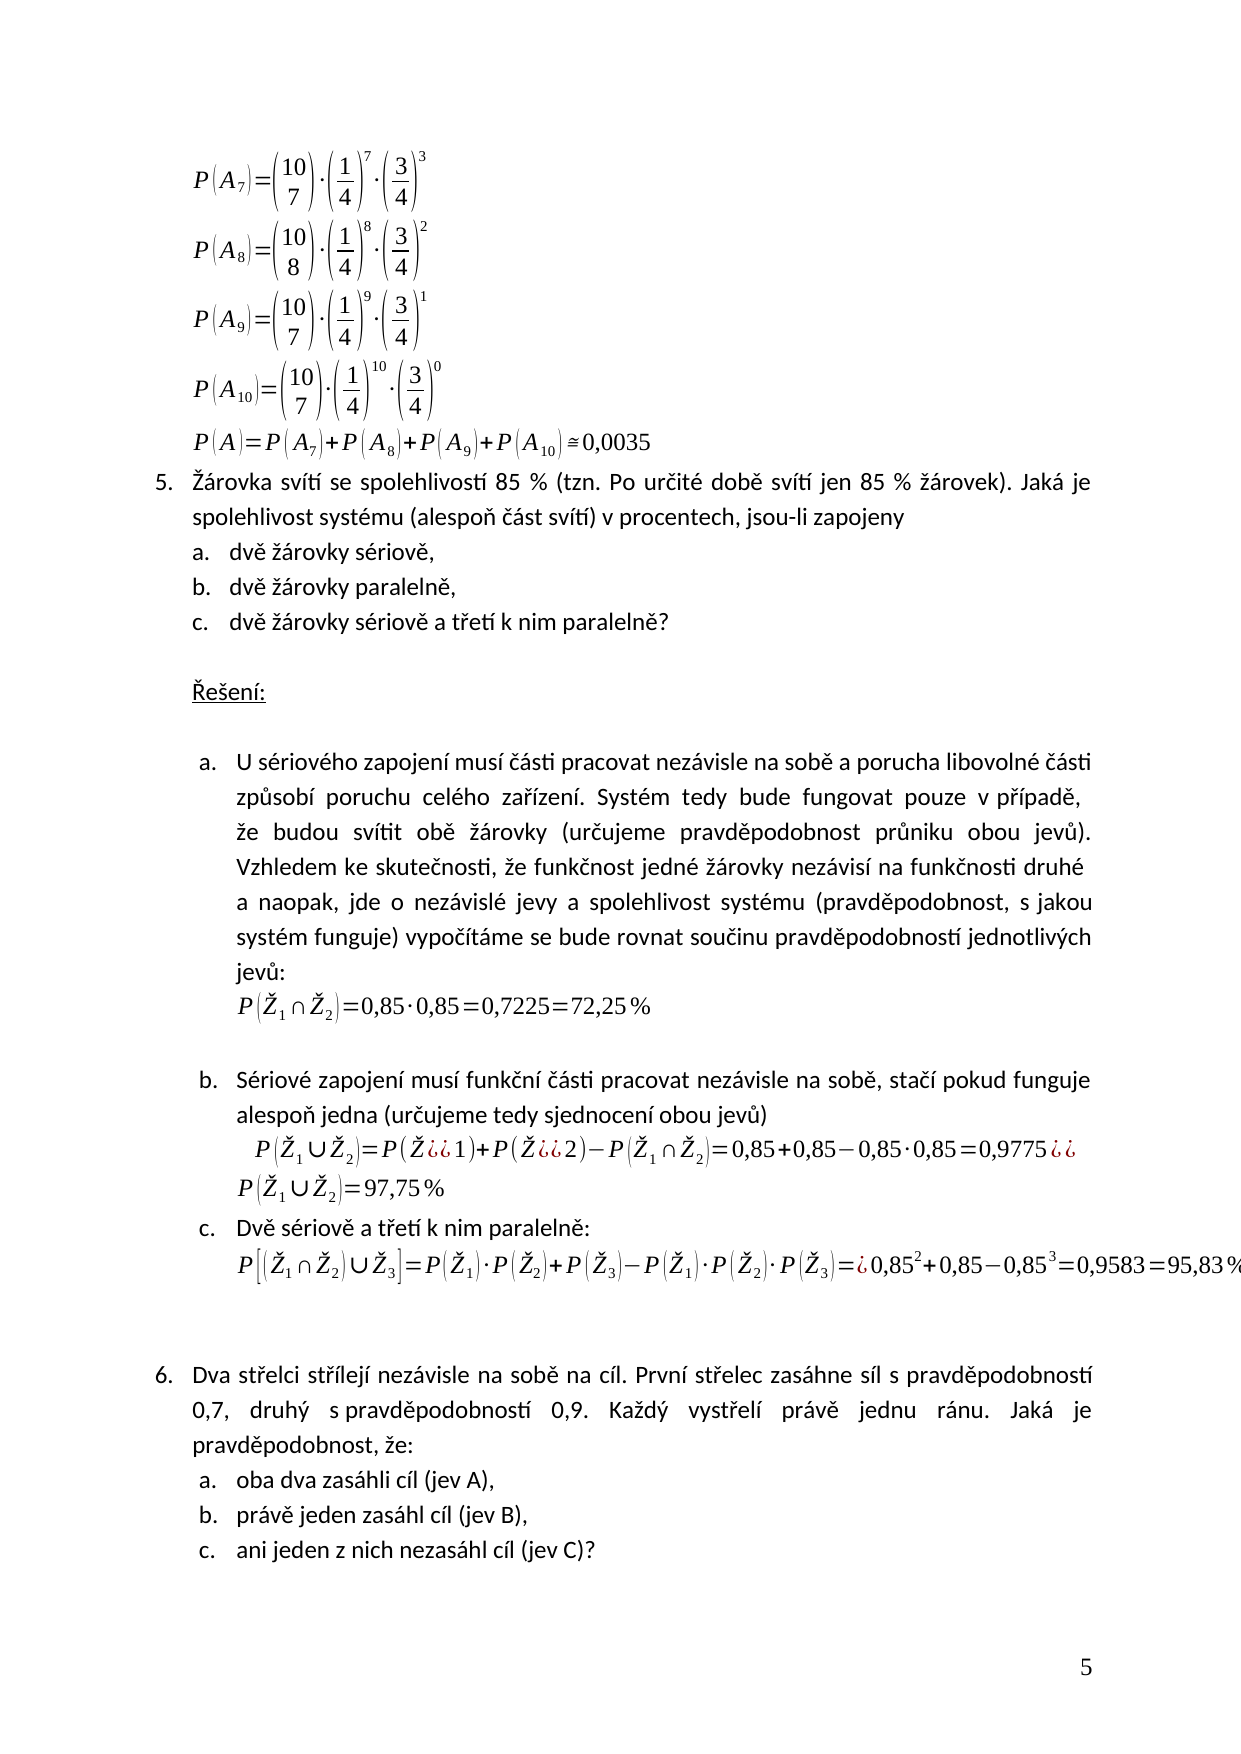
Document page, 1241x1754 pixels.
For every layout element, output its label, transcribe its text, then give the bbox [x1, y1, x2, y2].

list Dva střelci střílejí nezávisle na sobě na cíl. První střelec zasáhne síl s pravděpodobností 0,7, druhý s pravděpodobností 0,9. Každý vystřelí právě jednu ránu. Jaká je pravděpodobnost, že: [154, 1360, 1093, 1460]
list U sériového zapojení musí části pracovat nezávisle na sobě a porucha libovolné části způsobí poruchu celého zařízení. Systém tedy bude fungovat pouze v případě, že budou svítit obě žárovky (určujeme pravděpodobnost průniku obou jevů). Vzhledem ke skutečnosti, že funkčnost jedné žárovky nezávisí na funkčnosti druhé a naopak, jde o nezávislé jevy a spolehlivost systému (pravděpodobnost, s jakou systém funguje) vypočítáme se bude rovnat součinu pravděpodobností jednotlivých jevů: [199, 746, 1093, 986]
list oba dva zasáhli cíl (jev A), [199, 1465, 1093, 1495]
list Sériové zapojení musí funkční části pracovat nezávisle na sobě, stačí pokud funguje alespoň jedna (určujeme tedy sjednocení obou jevů) [199, 1064, 1093, 1130]
text Řešení: [192, 676, 1093, 706]
list Žárovka svítí se spolehlivostí 85 % (tzn. Po určité době svítí jen 85 % žárovek). Jaká je spolehlivost systému (alespoň část svítí) v procentech, jsou-li zapojeny [154, 466, 1093, 531]
list dvě žárovky paralelně, [192, 571, 1093, 601]
list dvě žárovky sériově, [192, 536, 1093, 566]
list ani jeden z nich nezasáhl cíl (jev C)? [199, 1535, 1093, 1565]
list právě jeden zasáhl cíl (jev B), [199, 1500, 1093, 1530]
list dvě žárovky sériově a třetí k nim paralelně? [192, 606, 1093, 636]
list Dvě sériově a třetí k nim paralelně: [199, 1212, 1093, 1243]
